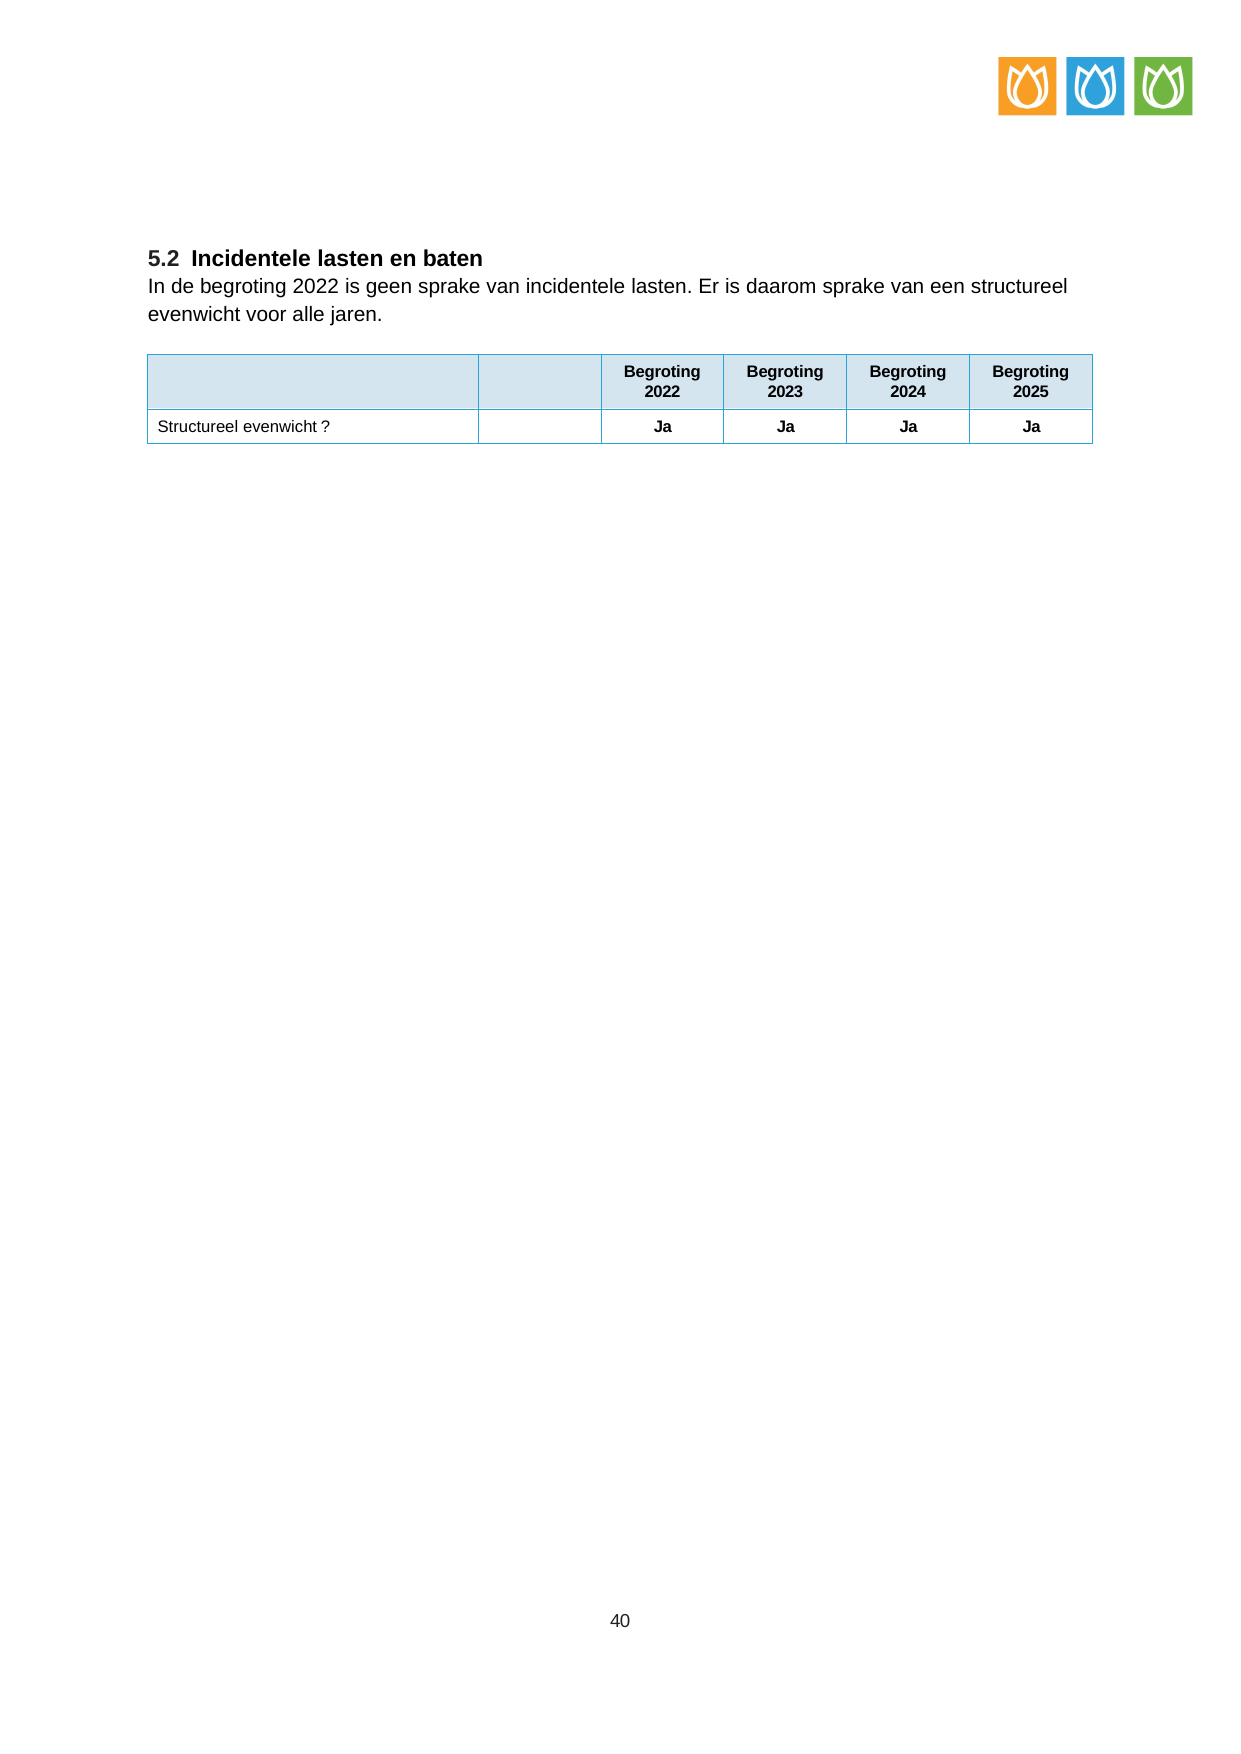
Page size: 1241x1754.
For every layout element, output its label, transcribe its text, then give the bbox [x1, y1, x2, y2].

table_cell Ja [724, 410, 846, 443]
text In de begroting 2022 is geen sprake van incidentele lasten. Er is daarom sprake van een structureel evenwicht voor alle jaren. [148, 274, 1084, 325]
table_cell [479, 410, 601, 443]
table_cell Ja [847, 410, 969, 443]
table_cell Structureel evenwicht ? [148, 410, 478, 443]
table_cell Ja [970, 410, 1092, 443]
table_header [148, 355, 478, 408]
table_header Begroting 2023 [724, 355, 846, 408]
table_header Begroting 2025 [970, 355, 1092, 408]
table_header Begroting 2024 [847, 355, 969, 408]
table_header [479, 355, 601, 408]
table_cell Ja [602, 410, 723, 443]
subtitle Incidentele lasten en baten [148, 245, 1211, 271]
table_header Begroting 2022 [602, 355, 723, 408]
picture [998, 57, 1193, 116]
